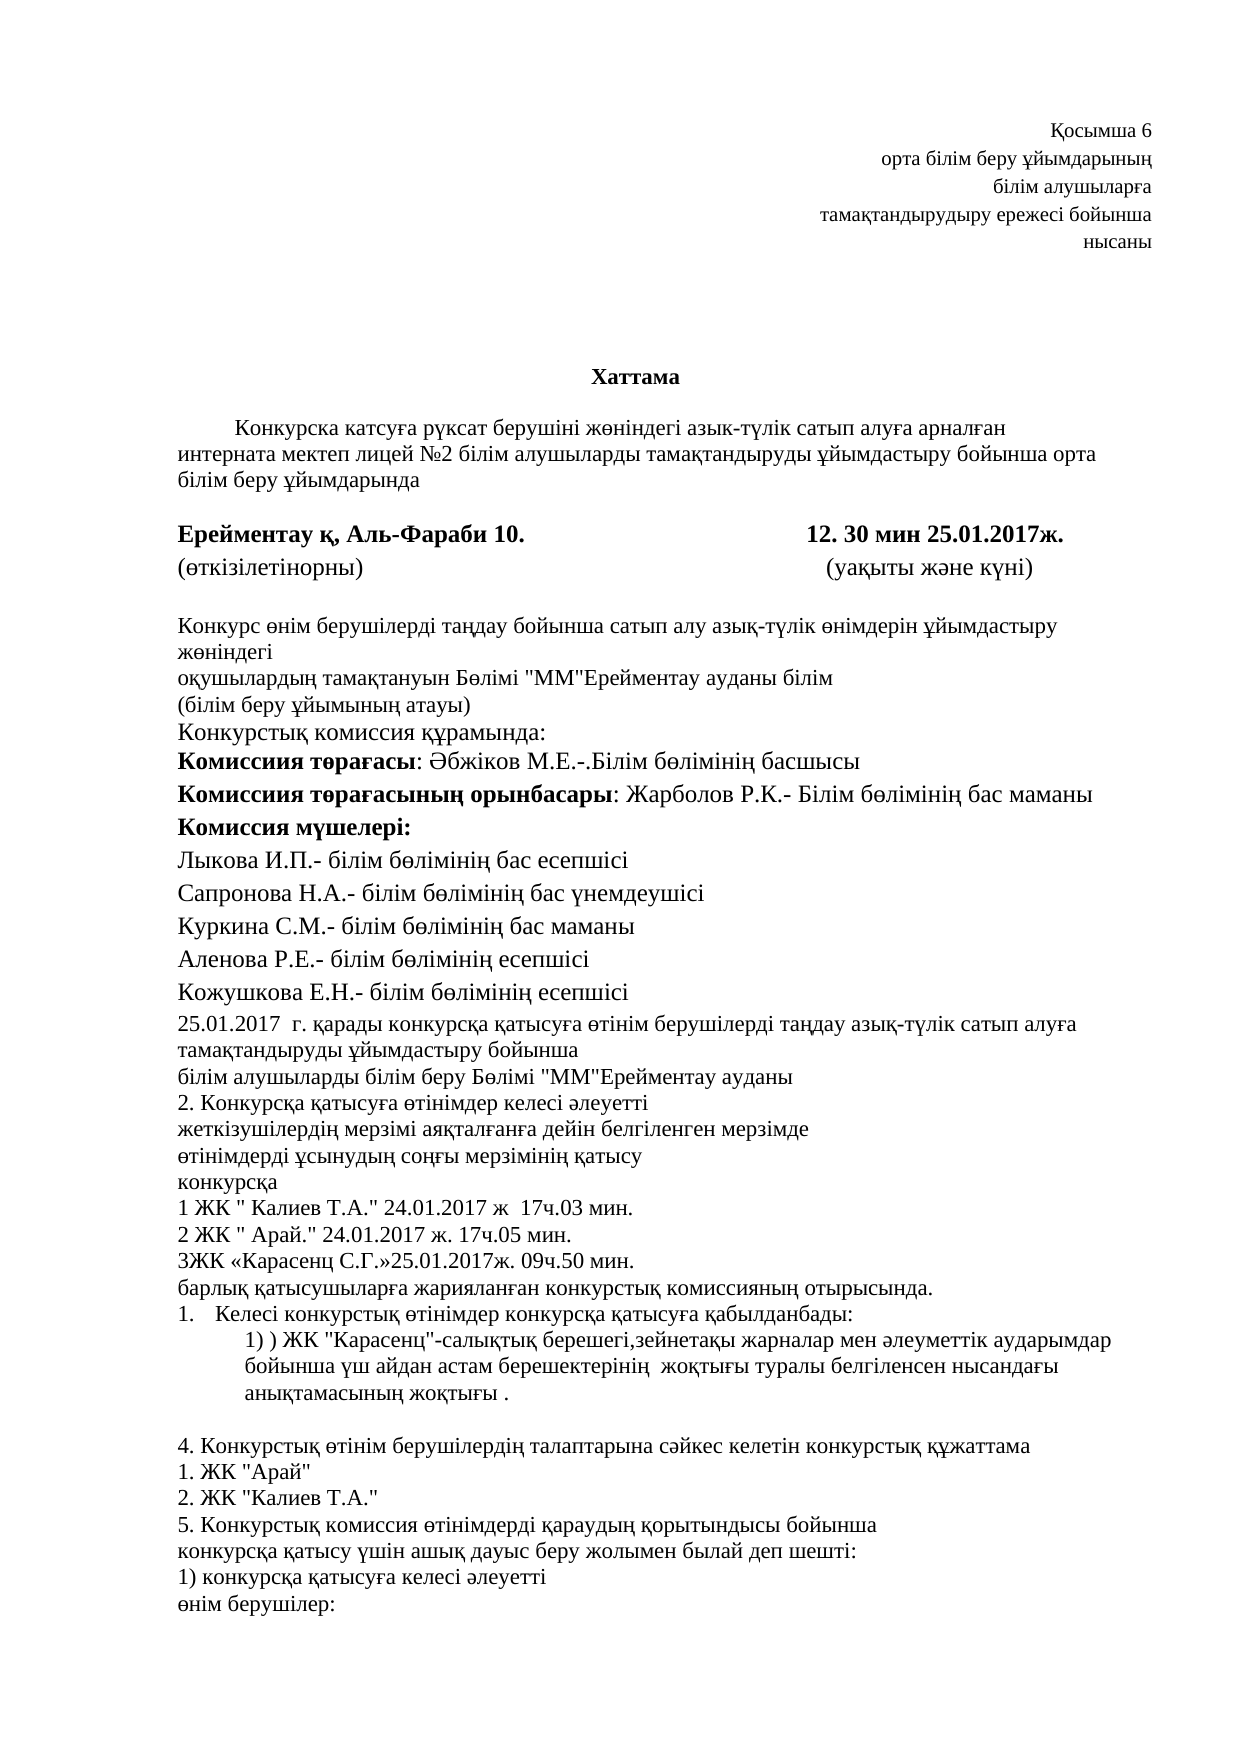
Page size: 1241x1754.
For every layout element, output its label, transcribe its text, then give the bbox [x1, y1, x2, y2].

text конкурсқа қатысу үшін ашық дауыс беру жолымен былай деп шешті: [177, 1537, 1152, 1563]
text 2. Конкурсқа қатысуға өтінімдер келесі әлеуетті [177, 1089, 1152, 1115]
text 1. ЖК "Арай" [177, 1458, 1152, 1484]
text Кожушкова Е.Н.- білім бөлімінің есепшісі [177, 977, 1152, 1006]
text Ерейментау қ, Аль-Фараби 10. 12. 30 мин 25.01.2017ж. (өткізілетінорны) (уақыты және күні) [177, 519, 1152, 581]
text 1) конкурсқа қатысуға келесі әлеуетті [177, 1563, 1152, 1590]
text барлық қатысушыларға жарияланған конкурстық комиссияның отырысында. [177, 1273, 1152, 1300]
text білім алушыларды білім беру Бөлімі "ММ"Ерейментау ауданы [177, 1063, 1152, 1089]
text жеткізушілердің мерзімі аяқталғанға дейін белгіленген мерзімде [177, 1115, 1152, 1142]
text 5. Конкурстық комиссия өтінімдерді қараудың қорытындысы бойынша [177, 1511, 1152, 1537]
text 4. Конкурстық өтінім берушілердің талаптарына сәйкес келетін конкурстық құжаттама [177, 1432, 1152, 1458]
text Конкурска катсуға рүксат берушіні жөніндегі азык-түлік сатып алуға арналған [177, 414, 1152, 440]
text Конкурс өнім берушілерді таңдау бойынша сатып алу азық-түлік өнімдерін ұйымдастыру жөніндегі [177, 612, 1152, 664]
text 1) ) ЖК "Карасенц"-салықтық берешегі,зейнетақы жарналар мен әлеуметтік аударымдар бойынша үш айдан астам берешектерінің жоқтығы туралы белгіленсен нысандағы анықтамасының жоқтығы . [244, 1326, 1152, 1405]
list Келесі конкурстық өтінімдер конкурсқа қатысуға қабылданбады: [177, 1300, 1152, 1326]
text 2 ЖК " Арай." 24.01.2017 ж. 17ч.05 мин. [177, 1221, 1152, 1247]
text Хаттама [177, 363, 1152, 389]
text (білім беру ұйымының атауы) [177, 691, 1152, 717]
text Комиссия мүшелері: [177, 812, 1152, 841]
text Қосымша 6 [177, 118, 1152, 142]
text өтінімдерді ұсынудың соңғы мерзімінің қатысу [177, 1142, 1152, 1168]
text орта білім беру ұйымдарының [177, 146, 1152, 170]
text 25.01.2017 г. қарады конкурсқа қатысуға өтінім берушілерді таңдау азық-түлік сатып алуға тамақтандыруды ұйымдастыру бойынша [177, 1010, 1152, 1063]
text тамақтандырудыру ережесі бойынша [177, 202, 1152, 226]
text 1 ЖК " Калиев Т.А." 24.01.2017 ж 17ч.03 мин. [177, 1194, 1152, 1221]
text Лыкова И.П.- білім бөлімінің бас есепшісі [177, 845, 1152, 874]
text Сапронова Н.А.- білім бөлімінің бас үнемдеушісі [177, 878, 1152, 907]
text Комиссиия төрағасының орынбасары: Жарболов Р.К.- Білім бөлімінің бас маманы [177, 779, 1152, 808]
text 2. ЖК "Калиев Т.А." [177, 1484, 1152, 1511]
text өнім берушілер: [177, 1590, 1152, 1616]
text 3ЖК «Карасенц С.Г.»25.01.2017ж. 09ч.50 мин. [177, 1247, 1152, 1273]
text білім алушыларға [177, 174, 1152, 198]
text Куркина С.М.- білім бөлімінің бас маманы [177, 911, 1152, 940]
text Конкурстық комиссия құрамында: [177, 717, 1152, 746]
text интерната мектеп лицей №2 білім алушыларды тамақтандыруды ұйымдастыру бойынша орта білім беру ұйымдарында [177, 440, 1152, 493]
text Аленова Р.Е.- білім бөлімінің есепшісі [177, 944, 1152, 973]
text конкурсқа [177, 1168, 1152, 1194]
text оқушылардың тамақтануын Бөлімі "ММ"Ерейментау ауданы білім [177, 664, 1152, 691]
text нысаны [177, 229, 1152, 253]
text Комиссиия төрағасы: Әбжіков М.Е.-.Білім бөлімінің басшысы [177, 746, 1152, 774]
